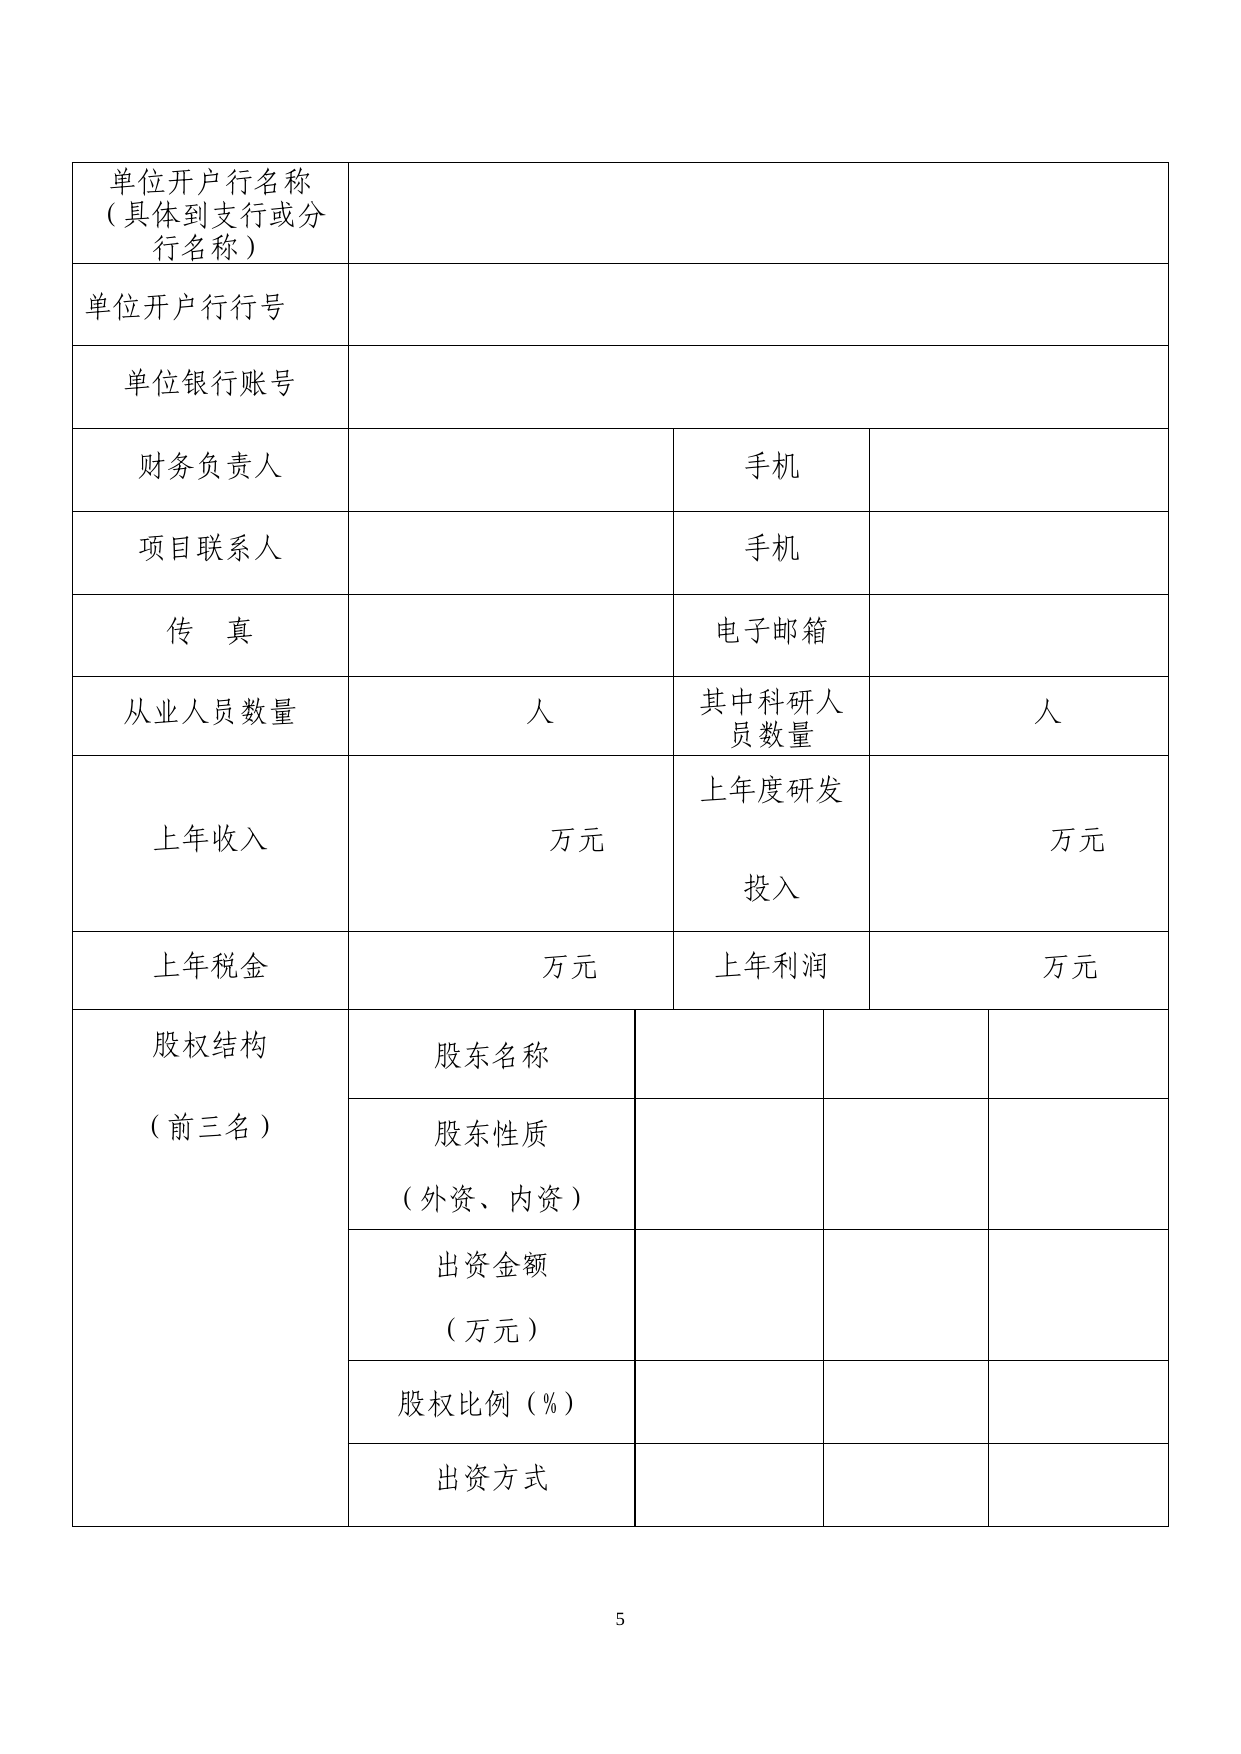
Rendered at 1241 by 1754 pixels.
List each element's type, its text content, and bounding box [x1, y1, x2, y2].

table_cell 手机 [674, 512, 869, 593]
table_cell 股权比例（%） [349, 1361, 634, 1443]
table_cell [870, 595, 1168, 676]
table_cell 上年利润 [674, 932, 869, 1009]
table_cell 人 [349, 677, 673, 755]
table_cell [870, 512, 1168, 593]
table_cell 从业人员数量 [73, 677, 348, 755]
table_cell [349, 595, 673, 676]
table_cell 上年税金 [73, 932, 348, 1009]
table_cell [349, 429, 673, 511]
table_cell 项目联系人 [73, 512, 348, 593]
table_cell 出资金额 （万元） [349, 1230, 634, 1360]
table_cell [636, 1230, 823, 1360]
table_cell 万元 [870, 932, 1168, 1009]
table_cell [636, 1361, 823, 1443]
table_cell 单位银行账号 [73, 346, 348, 428]
table_cell [824, 1444, 988, 1526]
table_cell 人 [870, 677, 1168, 755]
table_cell 出资方式 [349, 1444, 634, 1526]
table_cell 上年度研发投入 [674, 756, 869, 931]
table_cell 万元 [349, 756, 673, 931]
table_cell 电子邮箱 [674, 595, 869, 676]
table_cell [349, 163, 1168, 263]
table_cell [349, 264, 1168, 345]
table_cell [636, 1010, 823, 1098]
table_cell 传 真 [73, 595, 348, 676]
table_cell [870, 429, 1168, 511]
table_cell [824, 1361, 988, 1443]
table_cell 股东名称 [349, 1010, 634, 1098]
table_cell 手机 [674, 429, 869, 511]
table_cell [989, 1099, 1168, 1229]
table_cell 万元 [870, 756, 1168, 931]
table_cell [989, 1230, 1168, 1360]
table_cell [824, 1230, 988, 1360]
table_cell [824, 1010, 988, 1098]
table_cell [349, 512, 673, 593]
table_cell 上年收入 [73, 756, 348, 931]
table_cell 单位开户行名称 （具体到支行或分行名称） [73, 163, 348, 263]
table_cell [824, 1099, 988, 1229]
table_cell 万元 [349, 932, 673, 1009]
table_cell 其中科研人员数量 [674, 677, 869, 755]
table_cell 单位开户行行号 [73, 264, 348, 345]
table_cell [989, 1361, 1168, 1443]
table_cell [636, 1099, 823, 1229]
table_cell [349, 346, 1168, 428]
table_cell 财务负责人 [73, 429, 348, 511]
table_cell [989, 1010, 1168, 1098]
table_cell [989, 1444, 1168, 1526]
table_cell 股东性质 （外资、内资） [349, 1099, 634, 1229]
table_cell [636, 1444, 823, 1526]
table_cell 股权结构 （前三名） [73, 1010, 348, 1526]
